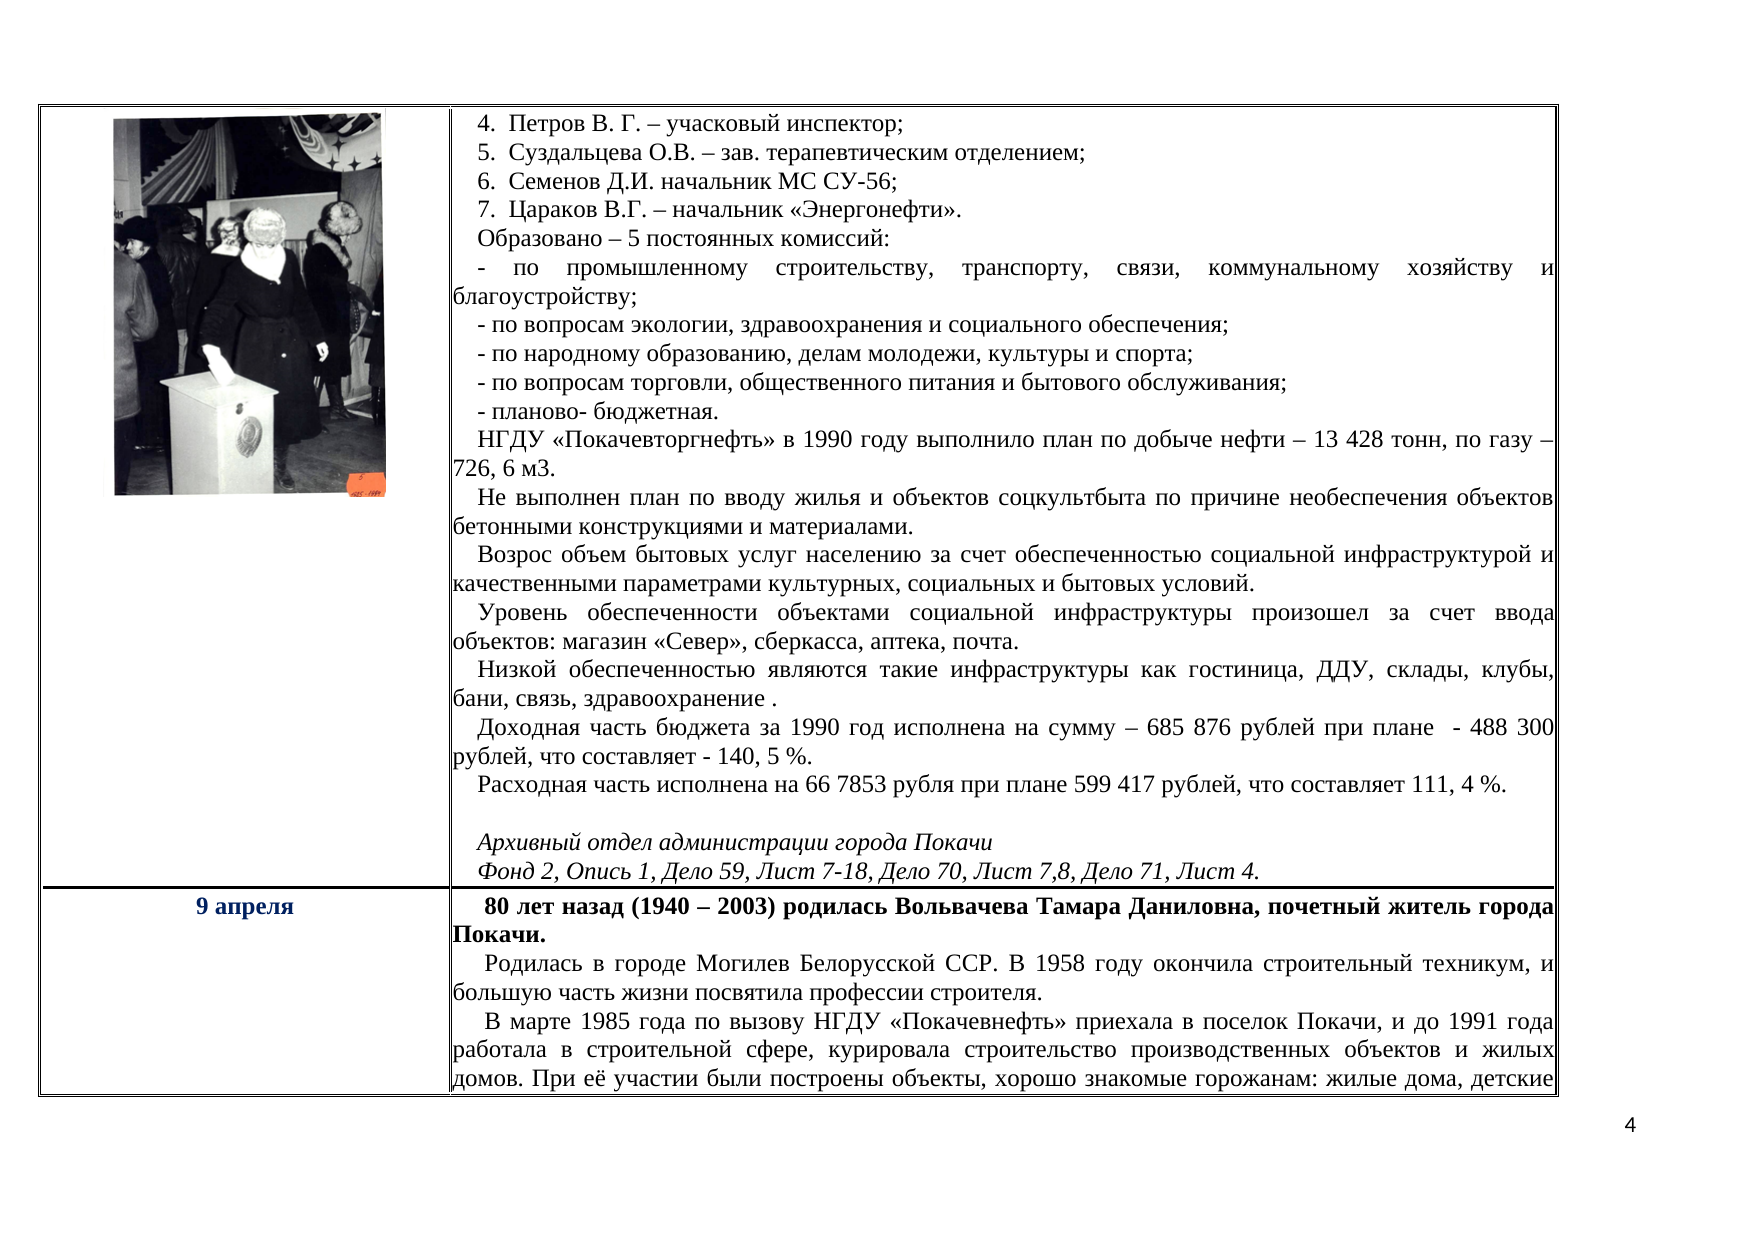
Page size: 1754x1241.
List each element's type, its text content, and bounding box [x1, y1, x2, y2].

table_cell 18 марта и 4 апреля [41, 107, 451, 886]
table_cell 9 апреля [41, 886, 451, 1094]
picture [103, 108, 386, 497]
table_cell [451, 886, 1555, 1094]
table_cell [451, 107, 1555, 886]
